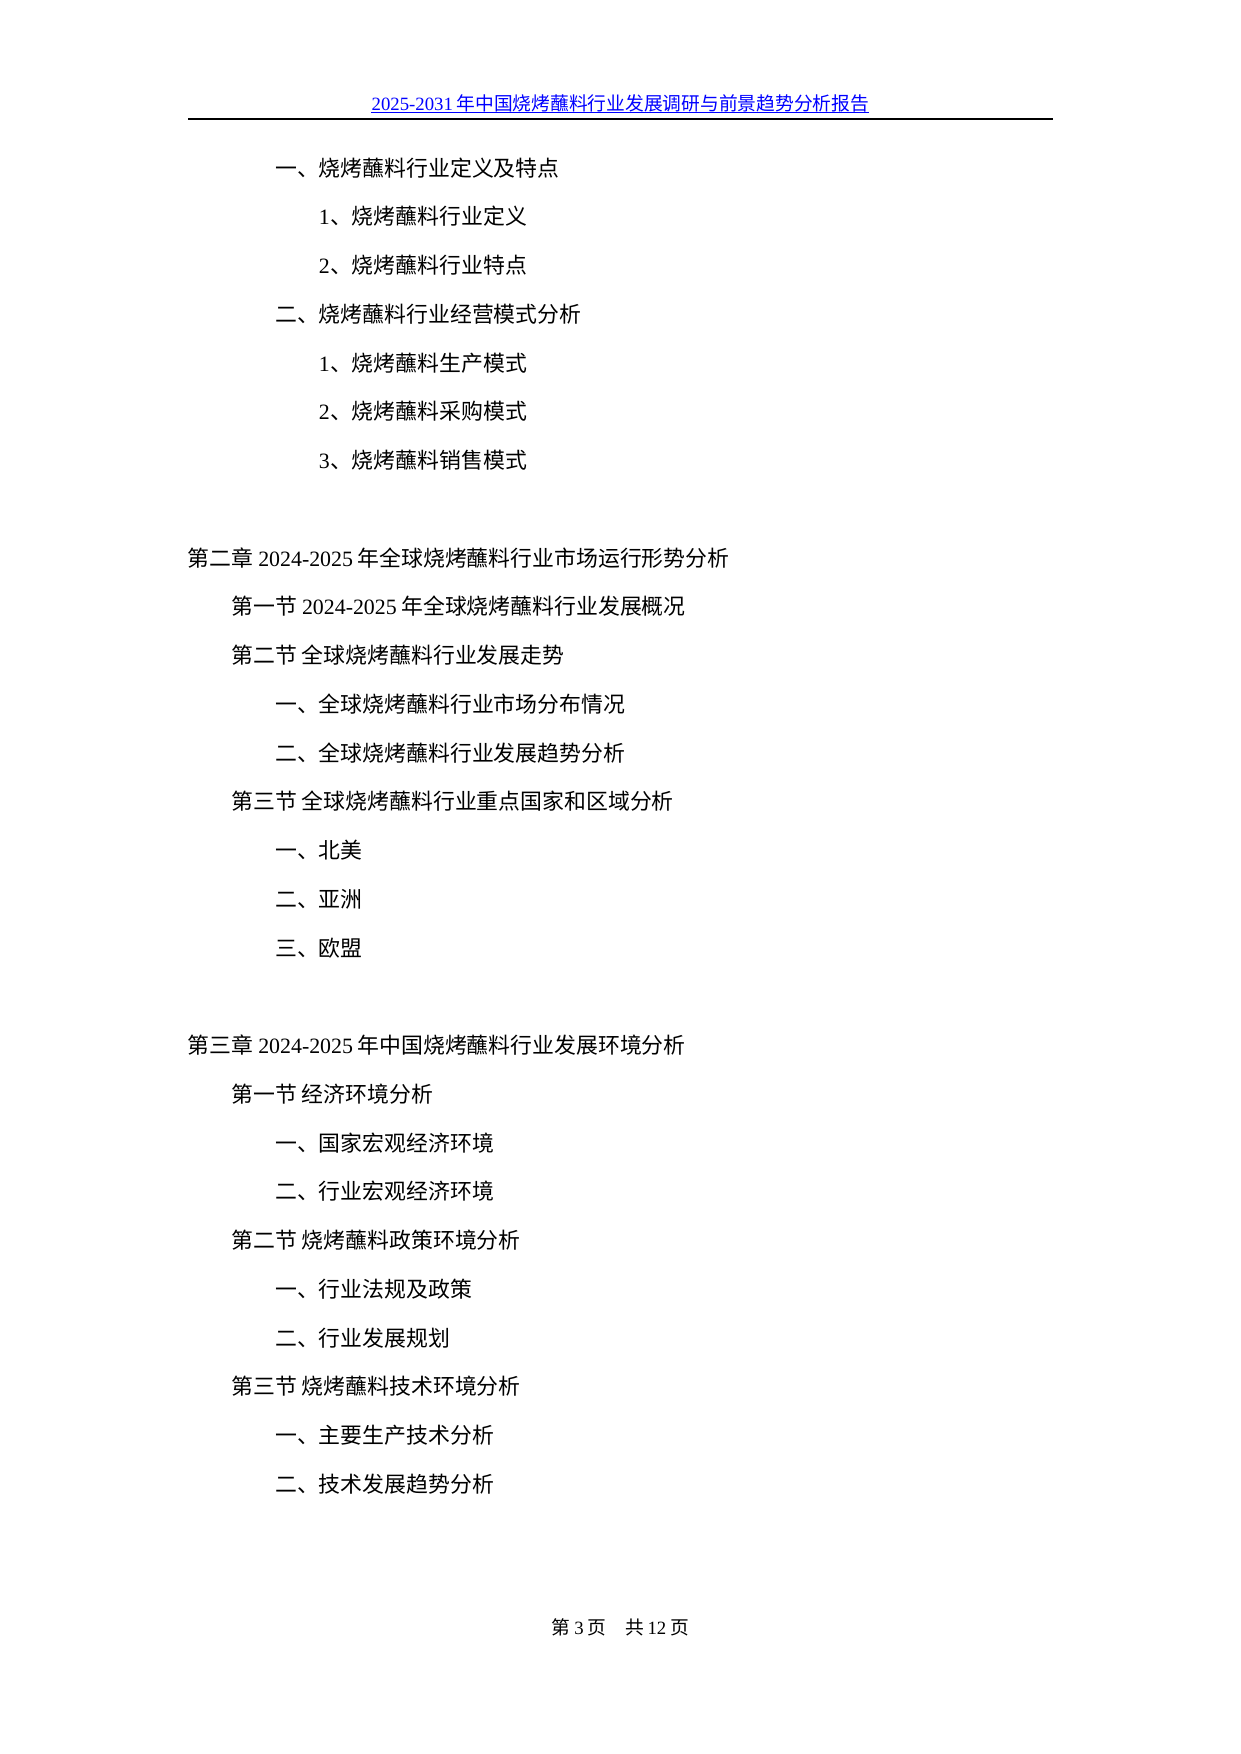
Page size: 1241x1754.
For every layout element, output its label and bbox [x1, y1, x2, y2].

text [187, 150, 1053, 1499]
